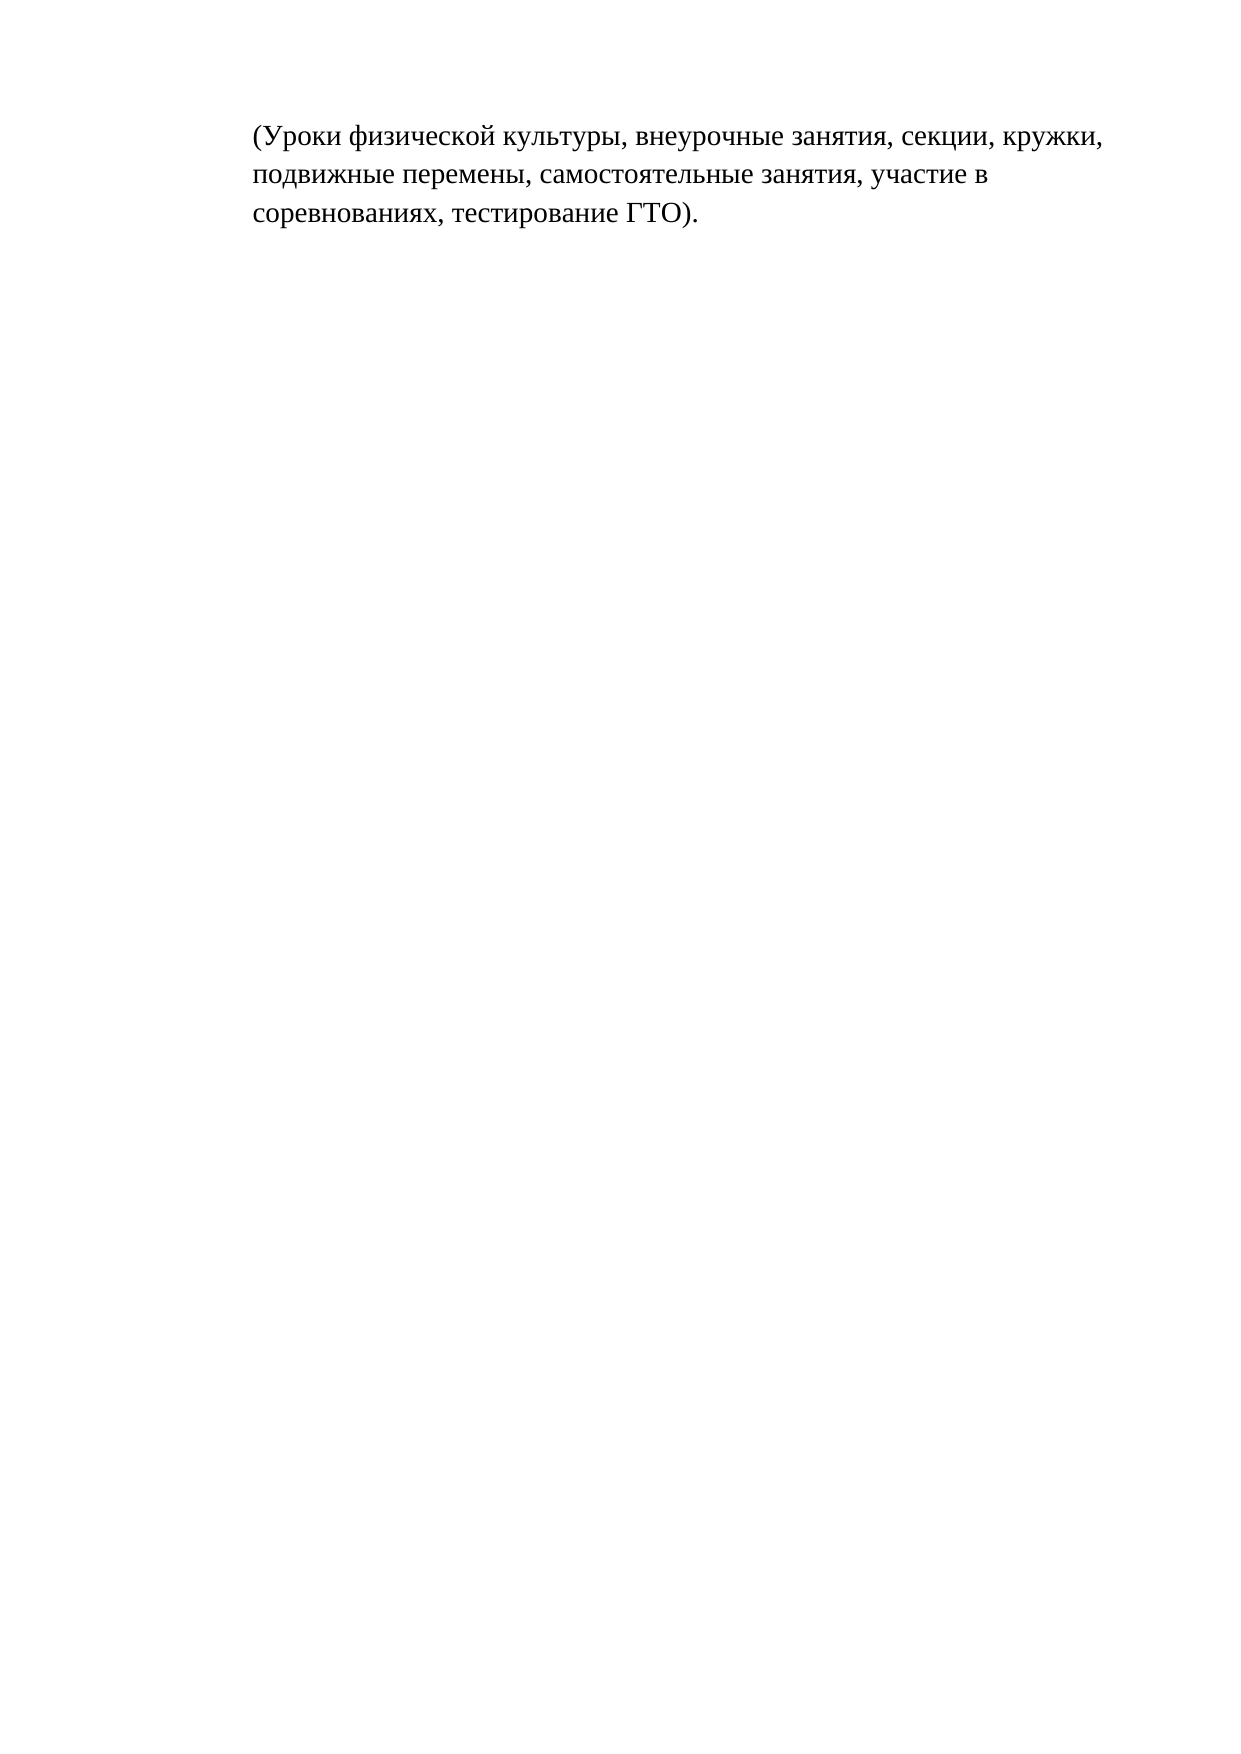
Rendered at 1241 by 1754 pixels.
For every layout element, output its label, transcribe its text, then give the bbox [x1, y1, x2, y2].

list (Уроки физической культуры, внеурочные занятия, секции, кружки, подвижные перемены, самостоятельные занятия, участие в соревнованиях, тестирование ГТО). [252, 118, 1152, 229]
